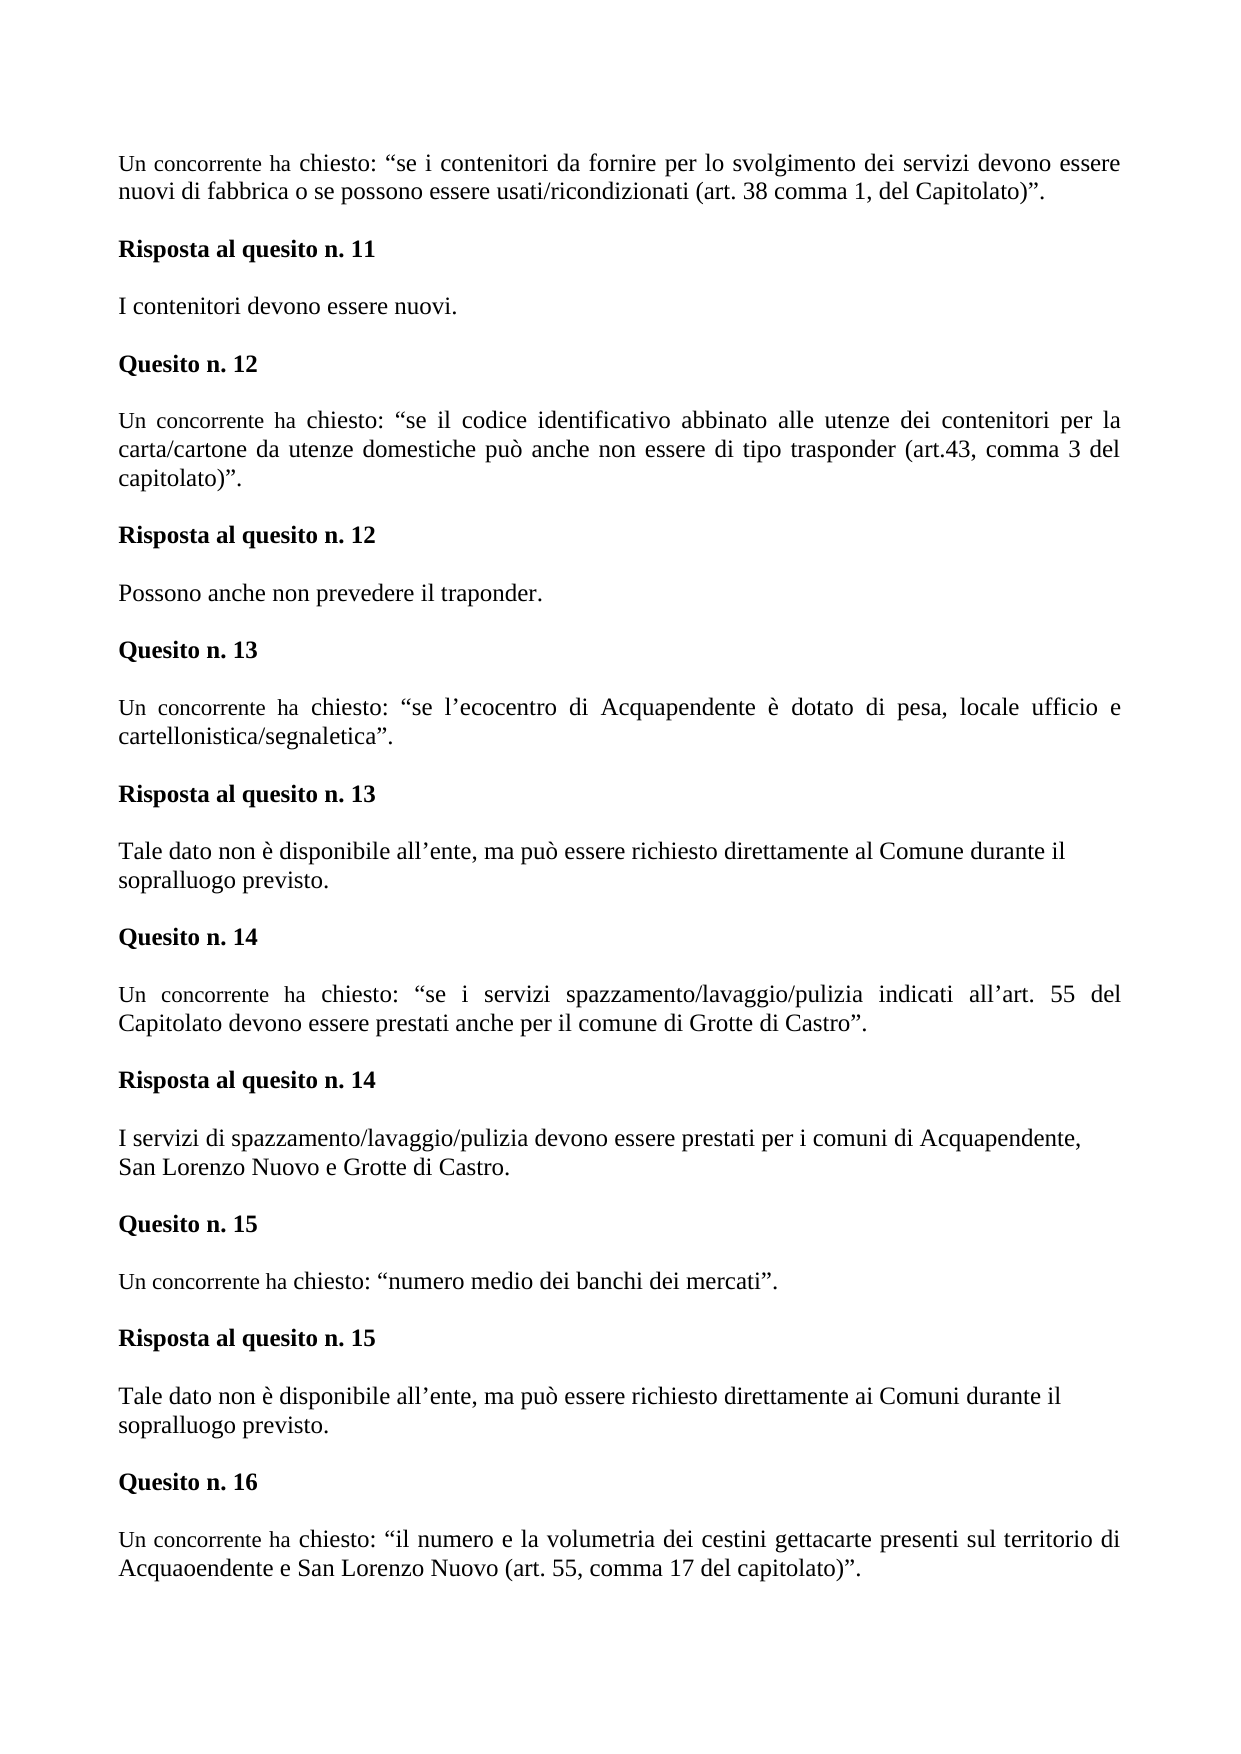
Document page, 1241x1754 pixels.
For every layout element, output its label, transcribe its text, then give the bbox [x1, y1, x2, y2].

text Tale dato non è disponibile all’ente, ma può essere richiesto direttamente ai Comuni durante il sopralluogo previsto. [118, 1381, 1122, 1438]
text Tale dato non è disponibile all’ente, ma può essere richiesto direttamente al Comune durante il sopralluogo previsto. [118, 836, 1122, 894]
text I contenitori devono essere nuovi. [118, 291, 1122, 320]
text Un concorrente ha chiesto: “se i contenitori da fornire per lo svolgimento dei servizi devono essere nuovi di fabbrica o se possono essere usati/ricondizionati (art. 38 comma 1, del Capitolato)”. [118, 148, 1122, 205]
text Quesito n. 15 [118, 1209, 1122, 1238]
text Risposta al quesito n. 11 [118, 234, 1122, 263]
text Un concorrente ha chiesto: “se i servizi spazzamento/lavaggio/pulizia indicati all’art. 55 del Capitolato devono essere prestati anche per il comune di Grotte di Castro”. [118, 979, 1122, 1037]
text Risposta al quesito n. 13 [118, 779, 1122, 807]
text Un concorrente ha chiesto: “il numero e la volumetria dei cestini gettacarte presenti sul territorio di Acquaoendente e San Lorenzo Nuovo (art. 55, comma 17 del capitolato)”. [118, 1524, 1122, 1581]
text Risposta al quesito n. 14 [118, 1065, 1122, 1094]
text Quesito n. 14 [118, 922, 1122, 951]
text I servizi di spazzamento/lavaggio/pulizia devono essere prestati per i comuni di Acquapendente, San Lorenzo Nuovo e Grotte di Castro. [118, 1123, 1122, 1180]
text Un concorrente ha chiesto: “se il codice identificativo abbinato alle utenze dei contenitori per la carta/cartone da utenze domestiche può anche non essere di tipo trasponder (art.43, comma 3 del capitolato)”. [118, 406, 1122, 492]
text Possono anche non prevedere il traponder. [118, 578, 1122, 607]
text Un concorrente ha chiesto: “se l’ecocentro di Acquapendente è dotato di pesa, locale ufficio e cartellonistica/segnaletica”. [118, 692, 1122, 750]
text Un concorrente ha chiesto: “numero medio dei banchi dei mercati”. [118, 1266, 1122, 1295]
text Risposta al quesito n. 15 [118, 1323, 1122, 1352]
text Quesito n. 16 [118, 1467, 1122, 1496]
text Risposta al quesito n. 12 [118, 521, 1122, 549]
text Quesito n. 12 [118, 349, 1122, 378]
text Quesito n. 13 [118, 636, 1122, 664]
